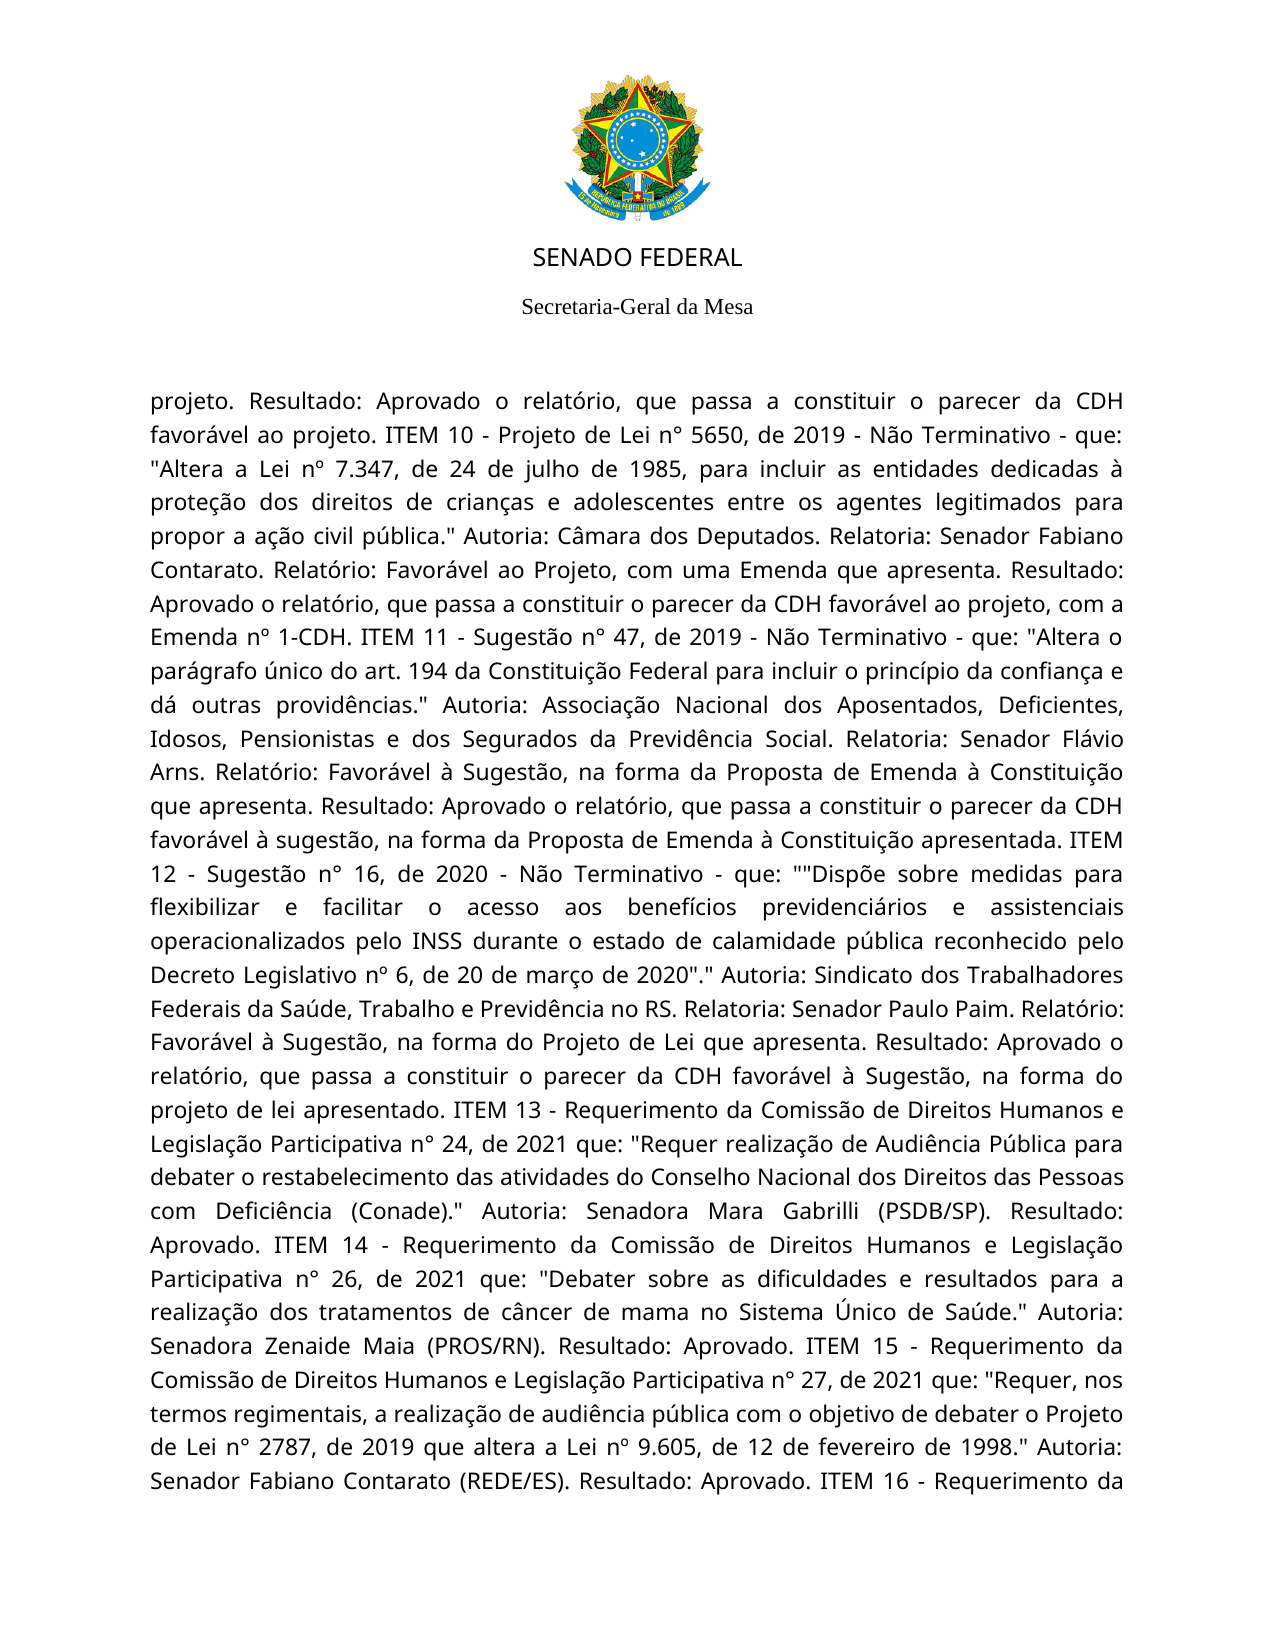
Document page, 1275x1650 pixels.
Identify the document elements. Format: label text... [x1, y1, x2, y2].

picture [564, 75, 711, 221]
